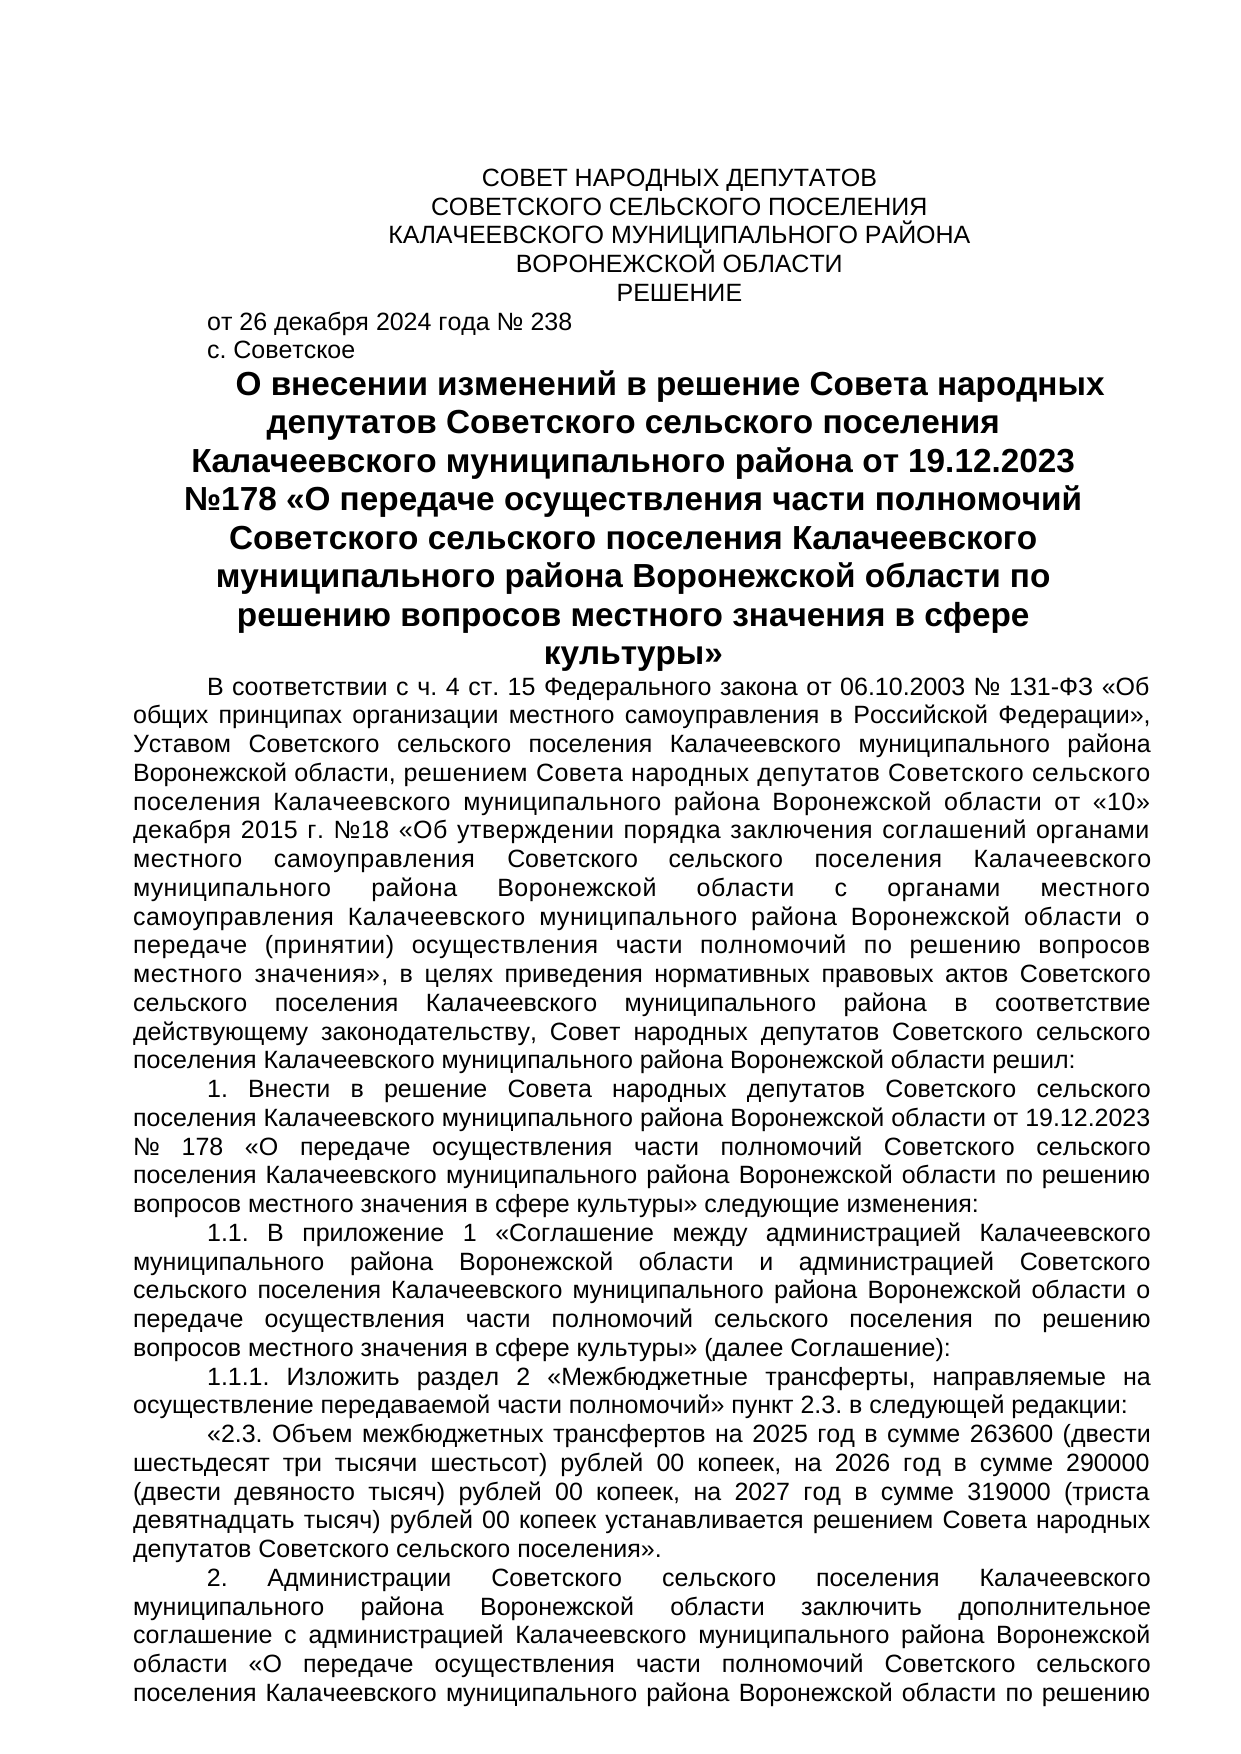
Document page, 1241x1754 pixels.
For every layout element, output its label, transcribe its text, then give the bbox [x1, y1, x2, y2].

text СОВЕТ НАРОДНЫХ ДЕПУТАТОВ [133, 163, 1152, 192]
text 1.1.1. Изложить раздел 2 «Межбюджетные трансферты, направляемые на осуществление передаваемой части полномочий» пункт 2.3. в следующей редакции: [133, 1362, 1152, 1419]
text 1. Внести в решение Совета народных депутатов Советского сельского поселения Калачеевского муниципального района Воронежской области от 19.12.2023 № 178 «О передаче осуществления части полномочий Советского сельского поселения Калачеевского муниципального района Воронежской области по решению вопросов местного значения в сфере культуры» следующие изменения: [133, 1074, 1152, 1218]
text КАЛАЧЕЕВСКОГО МУНИЦИПАЛЬНОГО РАЙОНА [133, 220, 1152, 249]
text РЕШЕНИЕ [133, 278, 1152, 307]
text от 26 декабря 2024 года № 238 [133, 307, 1152, 335]
text ВОРОНЕЖСКОЙ ОБЛАСТИ [133, 249, 1152, 278]
text 1.1. В приложение 1 «Соглашение между администрацией Калачеевского муниципального района Воронежской области и администрацией Советского сельского поселения Калачеевского муниципального района Воронежской области о передаче осуществления части полномочий сельского поселения по решению вопросов местного значения в сфере культуры» (далее Соглашение): [133, 1218, 1152, 1362]
text В соответствии с ч. 4 ст. 15 Федерального закона от 06.10.2003 № 131-ФЗ «Об общих принципах организации местного самоуправления в Российской Федерации», Уставом Советского сельского поселения Калачеевского муниципального района Воронежской области, решением Совета народных депутатов Советского сельского поселения Калачеевского муниципального района Воронежской области от «10» декабря 2015 г. №18 «Об утверждении порядка заключения соглашений органами местного самоуправления Советского сельского поселения Калачеевского муниципального района Воронежской области с органами местного самоуправления Калачеевского муниципального района Воронежской области о передаче (принятии) осуществления части полномочий по решению вопросов местного значения», в целях приведения нормативных правовых актов Советского сельского поселения Калачеевского муниципального района в соответствие действующему законодательству, Совет народных депутатов Советского сельского поселения Калачеевского муниципального района Воронежской области решил: [133, 672, 1152, 1074]
text с. Советское [133, 335, 1152, 364]
text «2.3. Объем межбюджетных трансфертов на 2025 год в сумме 263600 (двести шестьдесят три тысячи шестьсот) рублей 00 копеек, на 2026 год в сумме 290000 (двести девяносто тысяч) рублей 00 копеек, на 2027 год в сумме 319000 (триста девятнадцать тысяч) рублей 00 копеек устанавливается решением Совета народных депутатов Советского сельского поселения». [133, 1419, 1152, 1563]
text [133, 1563, 1152, 1707]
text СОВЕТСКОГО СЕЛЬСКОГО ПОСЕЛЕНИЯ [133, 192, 1152, 220]
table_header О внесении изменений в решение Совета народных депутатов Советского сельского поселения Калачеевского муниципального района от 19.12.2023 №178 «О передаче осуществления части полномочий Советского сельского поселения Калачеевского муниципального района Воронежской области по решению вопросов местного значения в сфере культуры» [133, 364, 1133, 672]
